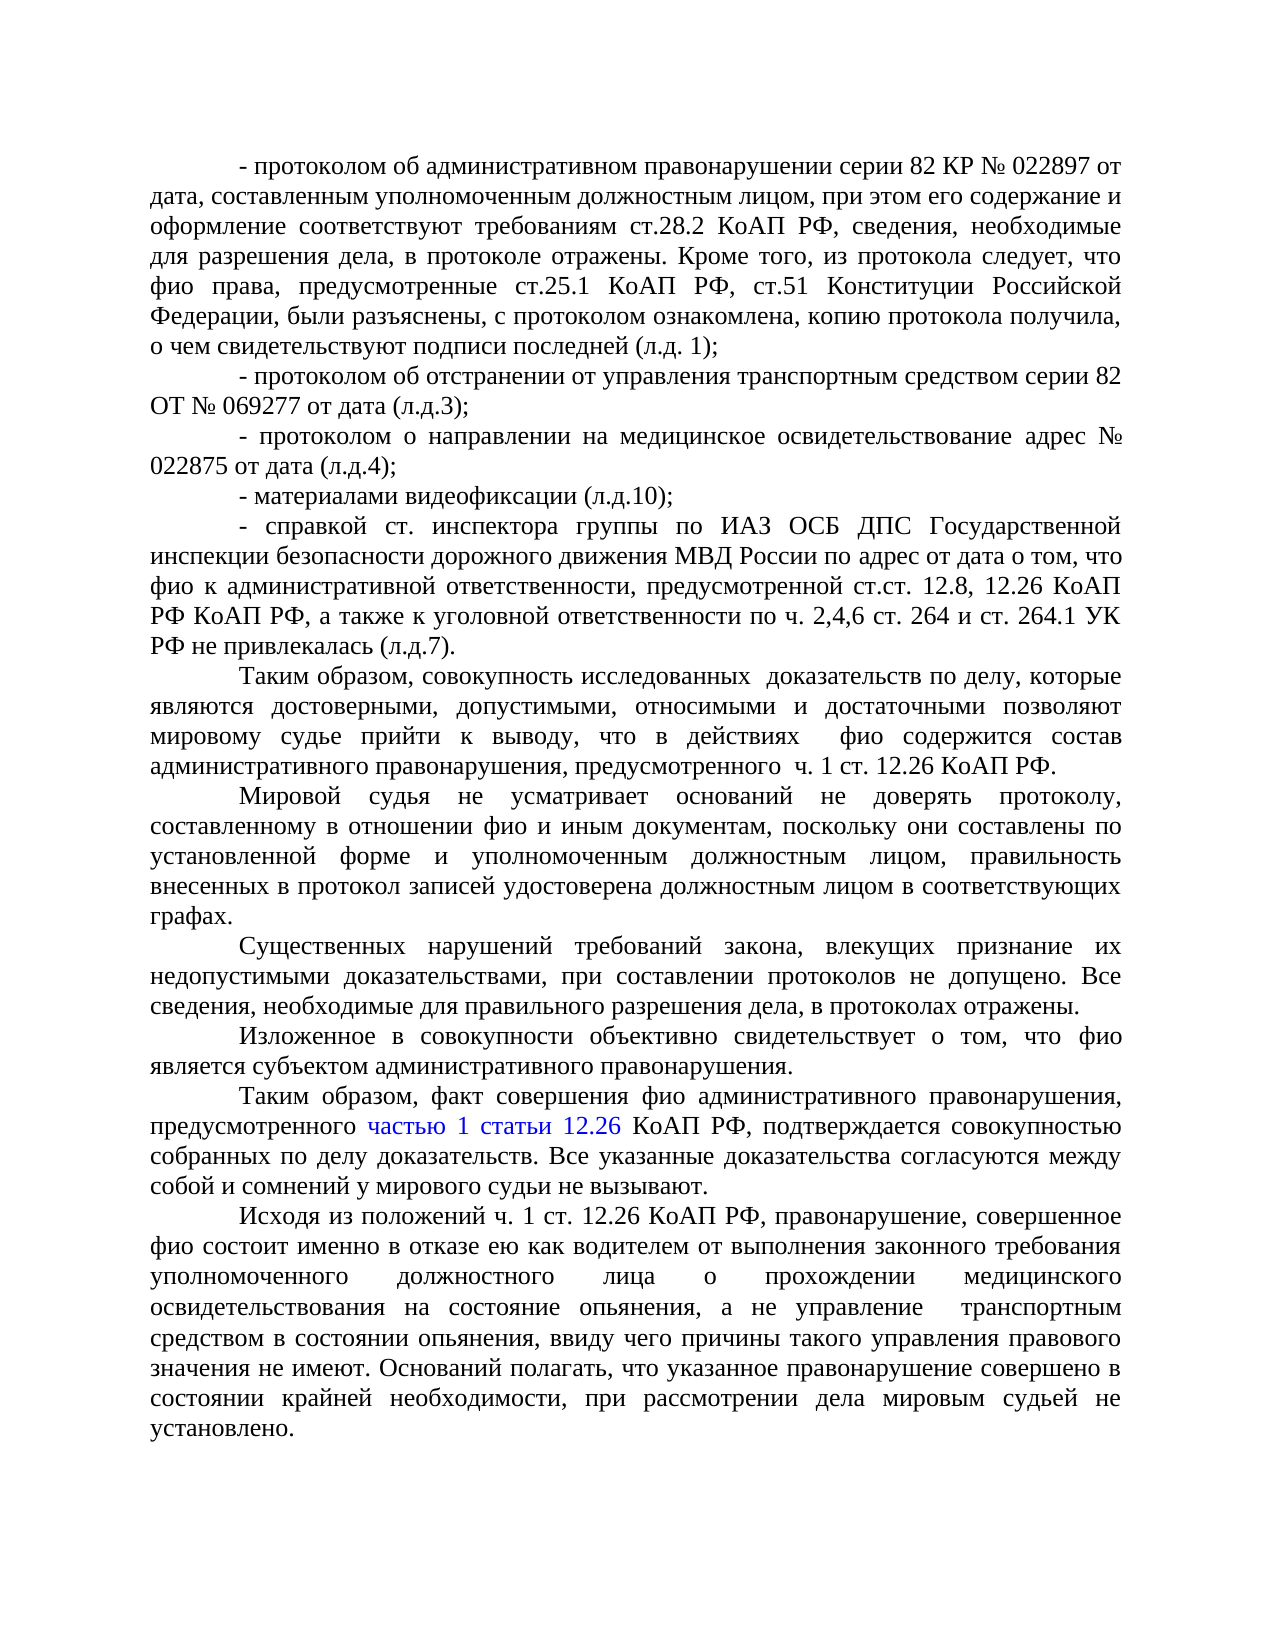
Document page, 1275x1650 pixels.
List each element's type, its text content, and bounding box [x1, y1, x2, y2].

text Мировой судья не усматривает оснований не доверять протоколу, составленному в отношении фио и иным документам, поскольку они составлены по установленной форме и уполномоченным должностным лицом, правильность внесенных в протокол записей удостоверена должностным лицом в соответствующих графах. [150, 780, 1123, 930]
text Таким образом, факт совершения фио административного правонарушения, предусмотренного частью 1 статьи 12.26 КоАП РФ, подтверждается совокупностью собранных по делу доказательств. Все указанные доказательства согласуются между собой и сомнений у мирового судьи не вызывают. [150, 1080, 1123, 1200]
text - протоколом об административном правонарушении серии 82 КР № 022897 от дата, составленным уполномоченным должностным лицом, при этом его содержание и оформление соответствуют требованиям ст.28.2 КоАП РФ, сведения, необходимые для разрешения дела, в протоколе отражены. Кроме того, из протокола следует, что фио права, предусмотренные ст.25.1 КоАП РФ, ст.51 Конституции Российской Федерации, были разъяснены, с протоколом ознакомлена, копию протокола получила, о чем свидетельствуют подписи последней (л.д. 1); [150, 150, 1123, 360]
text - протоколом о направлении на медицинское освидетельствование адрес № 022875 от дата (л.д.4); [150, 420, 1123, 480]
text Изложенное в совокупности объективно свидетельствует о том, что фио является субъектом административного правонарушения. [150, 1020, 1123, 1080]
text Таким образом, совокупность исследованных доказательств по делу, которые являются достоверными, допустимыми, относимыми и достаточными позволяют мировому судье прийти к выводу, что в действиях фио содержится состав административного правонарушения, предусмотренного ч. 1 ст. 12.26 КоАП РФ. [150, 660, 1123, 780]
text Исходя из положений ч. 1 ст. 12.26 КоАП РФ, правонарушение, совершенное фио состоит именно в отказе ею как водителем от выполнения законного требования уполномоченного должностного лица о прохождении медицинского освидетельствования на состояние опьянения, а не управление транспортным средством в состоянии опьянения, ввиду чего причины такого управления правового значения не имеют. Оснований полагать, что указанное правонарушение совершено в состоянии крайней необходимости, при рассмотрении дела мировым судьей не установлено. [150, 1200, 1123, 1442]
text - справкой ст. инспектора группы по ИАЗ ОСБ ДПС Государственной инспекции безопасности дорожного движения МВД России по адрес от дата о том, что фио к административной ответственности, предусмотренной ст.ст. 12.8, 12.26 КоАП РФ КоАП РФ, а также к уголовной ответственности по ч. 2,4,6 ст. 264 и ст. 264.1 УК РФ не привлекалась (л.д.7). [150, 510, 1123, 660]
text - материалами видеофиксации (л.д.10); [150, 480, 1123, 510]
text - протоколом об отстранении от управления транспортным средством серии 82 ОТ № 069277 от дата (л.д.3); [150, 360, 1123, 420]
text Существенных нарушений требований закона, влекущих признание их недопустимыми доказательствами, при составлении протоколов не допущено. Все сведения, необходимые для правильного разрешения дела, в протоколах отражены. [150, 930, 1123, 1020]
